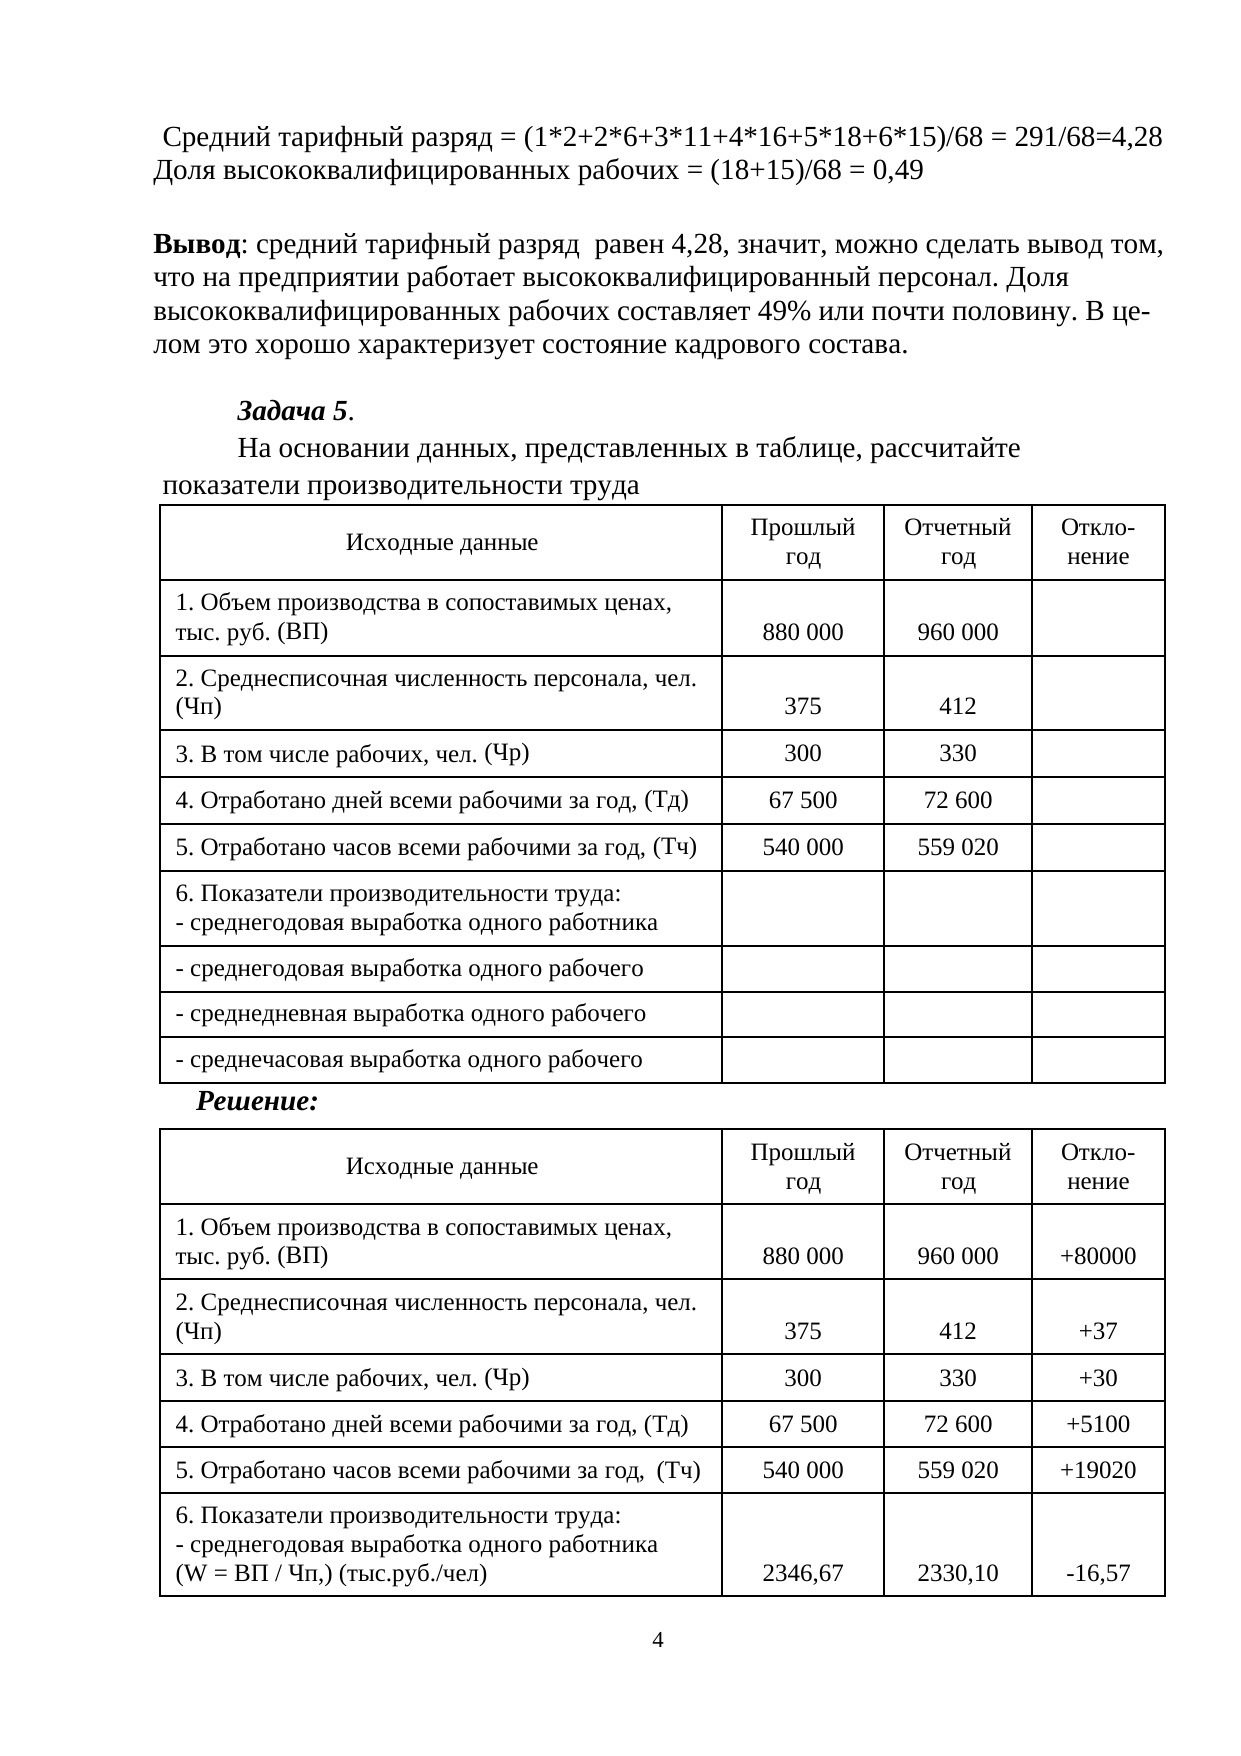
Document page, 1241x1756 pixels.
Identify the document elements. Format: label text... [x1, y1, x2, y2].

table_cell 1. Объем производства в сопоставимых ценах, тыс. руб. (ВП) [161, 581, 721, 654]
table_cell 960 000 [885, 1205, 1031, 1278]
table_cell [1033, 872, 1164, 944]
table_header Отчетный год [885, 1130, 1031, 1203]
table_cell [723, 993, 883, 1036]
table_cell [723, 872, 883, 944]
table_cell 2. Среднесписочная численность персонала, чел. (Чп) [161, 1280, 721, 1353]
table_cell 5. Отработано часов всеми рабочими за год, (Тч) [161, 1448, 721, 1492]
table_cell 72 600 [885, 778, 1031, 823]
table_header Отчетный год [885, 506, 1031, 579]
table_cell +19020 [1033, 1448, 1164, 1492]
table_header Исходные данные [161, 506, 721, 579]
table_cell - среднедневная выработка одного рабочего [161, 993, 721, 1036]
table_cell +30 [1033, 1355, 1164, 1400]
table_cell 2. Среднесписочная численность персонала, чел. (Чп) [161, 657, 721, 729]
table_cell 412 [885, 1280, 1031, 1353]
table_cell 67 500 [723, 1402, 883, 1446]
table_cell 6. Показатели производительности труда: - среднегодовая выработка одного работника [161, 872, 721, 944]
table_header Прошлый год [723, 506, 883, 579]
table_cell 300 [723, 731, 883, 776]
table_cell 2346,67 [723, 1494, 883, 1595]
table_cell 412 [885, 657, 1031, 729]
table_cell [1033, 1038, 1164, 1082]
table_cell 67 500 [723, 778, 883, 823]
table_cell 559 020 [885, 825, 1031, 870]
table_cell 5. Отработано часов всеми рабочими за год, (Тч) [161, 825, 721, 870]
table_cell 3. В том числе рабочих, чел. (Чр) [161, 731, 721, 776]
table_cell 2330,10 [885, 1494, 1031, 1595]
table_cell [885, 872, 1031, 944]
table_cell [1033, 947, 1164, 991]
table_cell 375 [723, 657, 883, 729]
table_header Исходные данные [161, 1130, 721, 1203]
table_cell [723, 1038, 883, 1082]
table_cell [885, 993, 1031, 1036]
table_cell [723, 947, 883, 991]
table_cell 880 000 [723, 581, 883, 654]
table_cell +37 [1033, 1280, 1164, 1353]
table_cell 960 000 [885, 581, 1031, 654]
table_cell -16,57 [1033, 1494, 1164, 1595]
subtitle Решение: [196, 1084, 1180, 1117]
table_header Прошлый год [723, 1130, 883, 1203]
table_cell 1. Объем производства в сопоставимых ценах, тыс. руб. (ВП) [161, 1205, 721, 1278]
table_header Откло- нение [1033, 1130, 1164, 1203]
table_cell 330 [885, 1355, 1031, 1400]
table_cell 300 [723, 1355, 883, 1400]
table_cell 540 000 [723, 825, 883, 870]
table_cell 4. Отработано дней всеми рабочими за год, (Тд) [161, 778, 721, 823]
table_cell 3. В том числе рабочих, чел. (Чр) [161, 1355, 721, 1400]
table_cell - среднегодовая выработка одного рабочего [161, 947, 721, 991]
table_cell [1033, 731, 1164, 776]
table_cell [1033, 657, 1164, 729]
table_cell [1033, 778, 1164, 823]
table_cell 330 [885, 731, 1031, 776]
text Доля высококвалифицированных рабочих = (18+15)/68 = 0,49 [153, 152, 1180, 186]
table_cell - среднечасовая выработка одного рабочего [161, 1038, 721, 1082]
table_cell 559 020 [885, 1448, 1031, 1492]
text Средний тарифный разряд = (1*2+2*6+3*11+4*16+5*18+6*15)/68 = 291/68=4,28 [162, 119, 1182, 152]
table_cell 375 [723, 1280, 883, 1353]
table_cell [885, 947, 1031, 991]
text На основании данных, представленных в таблице, рассчитайте показатели производительности труда [162, 431, 1143, 501]
table_cell 72 600 [885, 1402, 1031, 1446]
table_cell [1033, 993, 1164, 1036]
table_cell 880 000 [723, 1205, 883, 1278]
table_cell [1033, 581, 1164, 654]
subtitle Задача 5. [237, 393, 1169, 427]
table_cell +80000 [1033, 1205, 1164, 1278]
table_cell [1033, 825, 1164, 870]
table_cell 540 000 [723, 1448, 883, 1492]
table_cell 6. Показатели производительности труда: - среднегодовая выработка одного работника (W = ВП / Чп,) (тыс.руб./чел) [161, 1494, 721, 1595]
table_cell [885, 1038, 1031, 1082]
table_header Откло- нение [1033, 506, 1164, 579]
table_cell 4. Отработано дней всеми рабочими за год, (Тд) [161, 1402, 721, 1446]
text Вывод: средний тарифный разряд равен 4,28, значит, можно сделать вывод том, что на предприятии работает высококвалифицированный персонал. Доля высококвалифицированных рабочих составляет 49% или почти половину. В це- лом это хорошо характеризует состояние кадрового состава. [153, 226, 1180, 360]
table_cell +5100 [1033, 1402, 1164, 1446]
